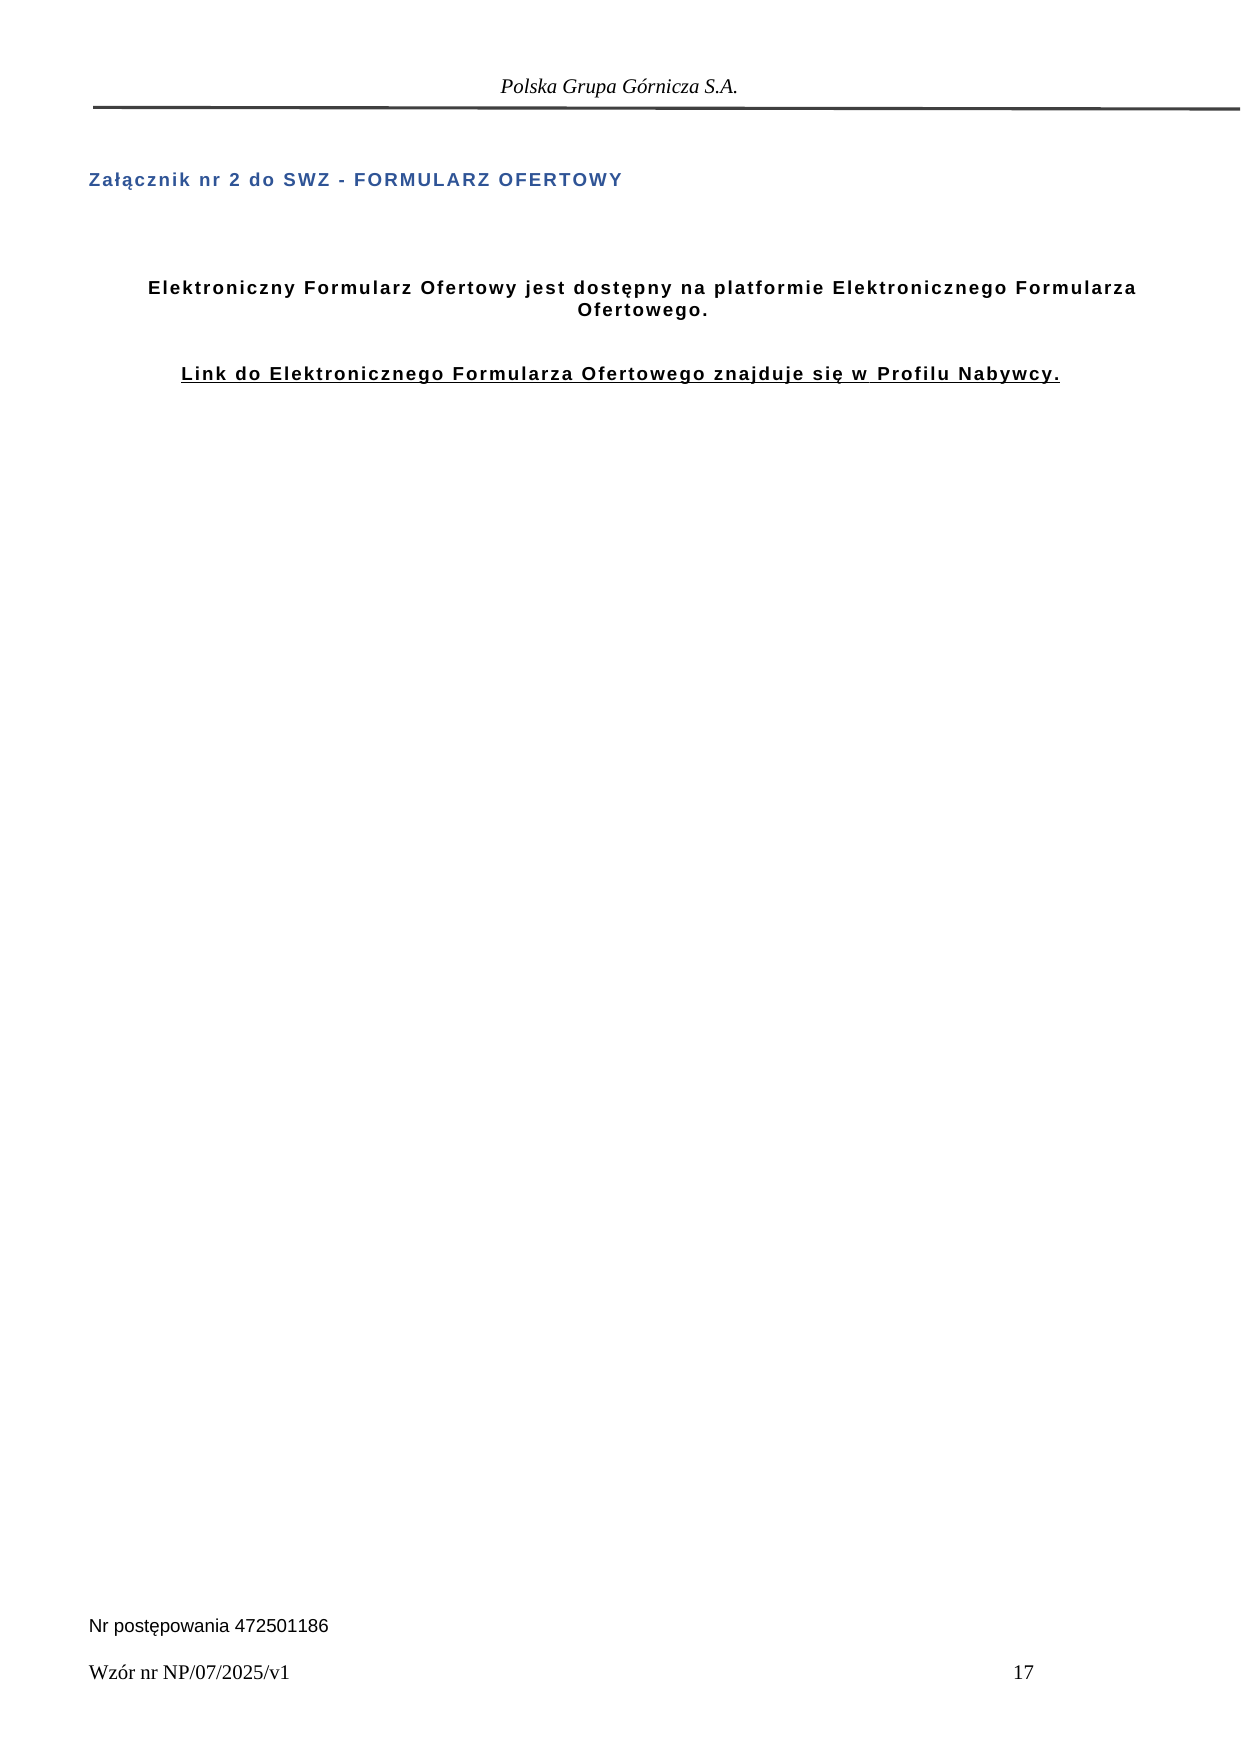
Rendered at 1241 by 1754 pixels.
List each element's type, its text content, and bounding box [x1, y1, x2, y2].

text Link do Elektronicznego Formularza Ofertowego znajduje się w Profilu Nabywcy. [89, 363, 1152, 385]
text Załącznik nr 2 do SWZ - FORMULARZ OFERTOWY [89, 169, 1152, 191]
text Elektroniczny Formularz Ofertowy jest dostępny na platformie Elektronicznego Formularza Ofertowego. [133, 277, 1152, 320]
